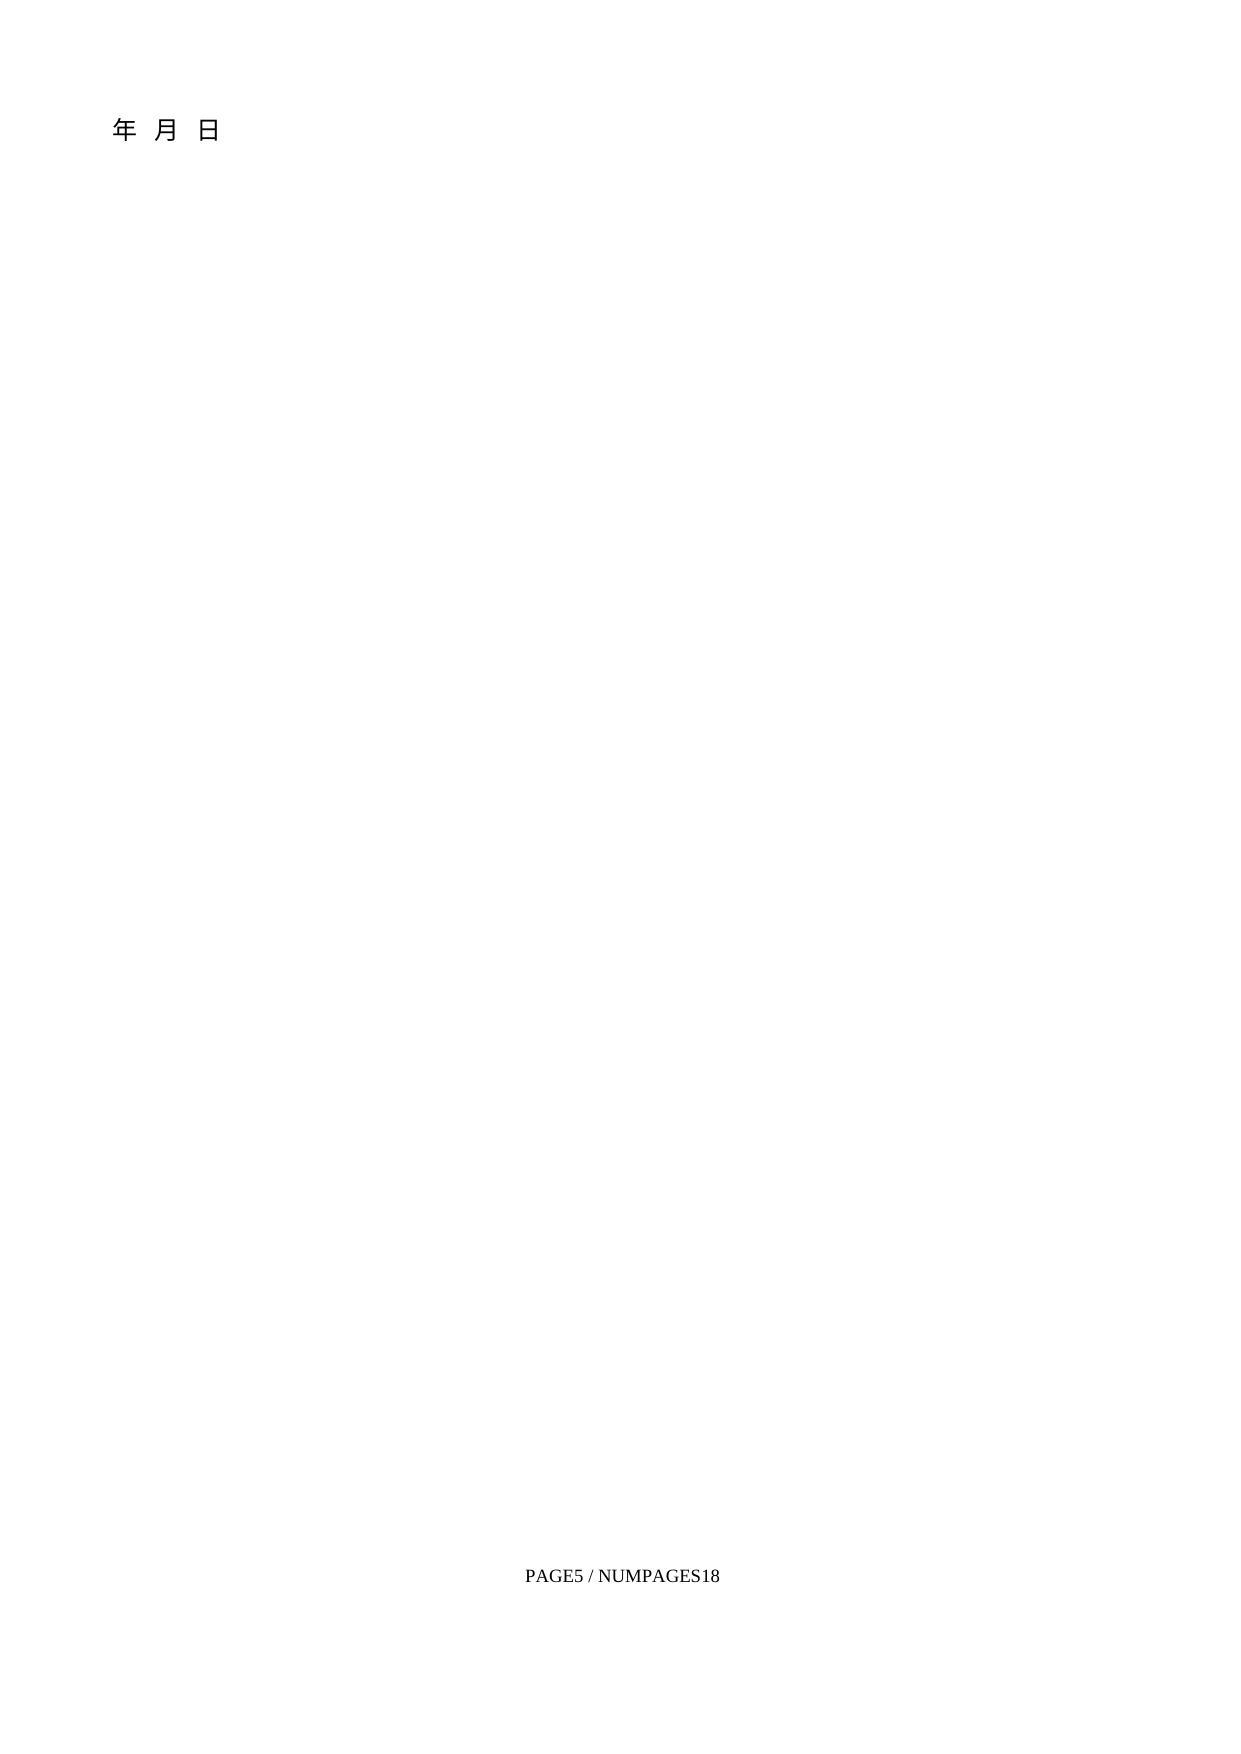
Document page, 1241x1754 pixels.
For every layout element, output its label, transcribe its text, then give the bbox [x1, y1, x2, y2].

text 年 月 日 [112, 96, 1062, 161]
